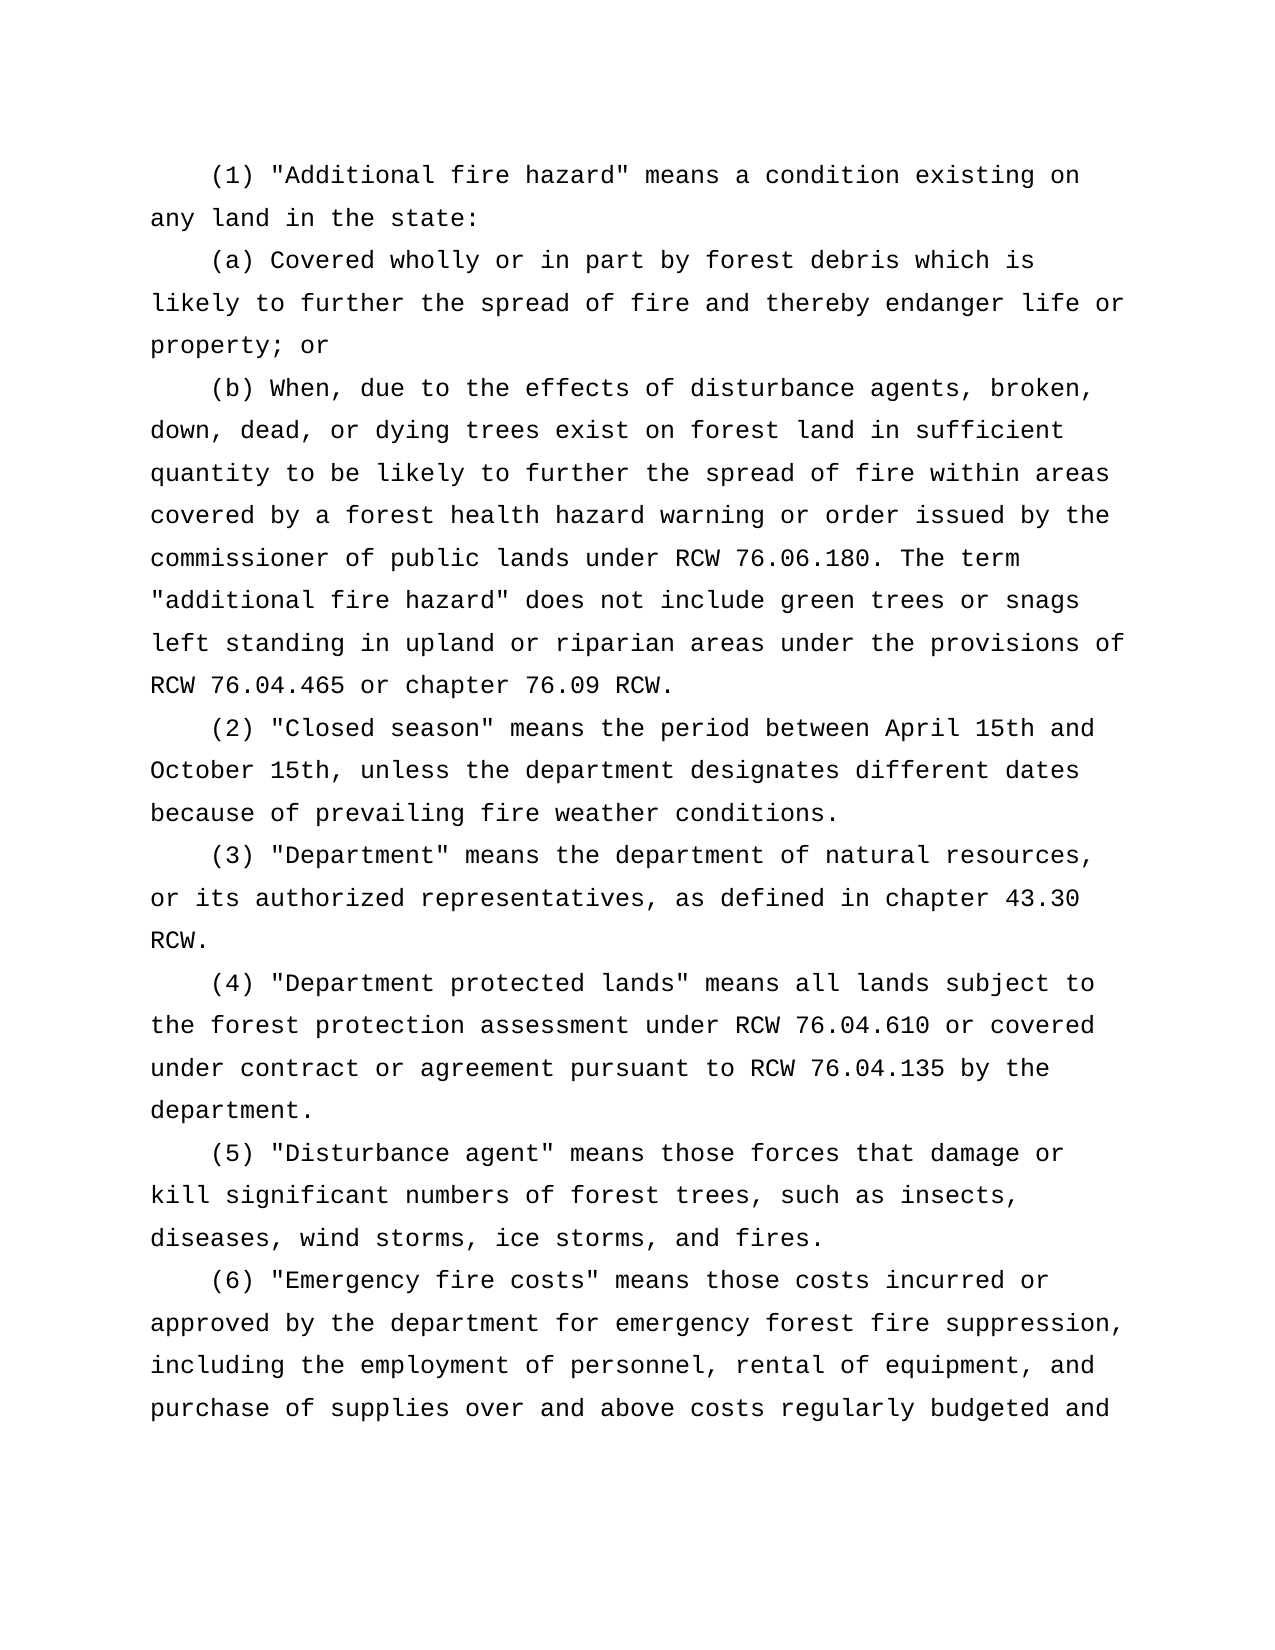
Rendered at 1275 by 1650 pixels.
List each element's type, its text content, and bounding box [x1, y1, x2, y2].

text (2) "Closed season" means the period between April 15th and October 15th, unless the department designates different dates because of prevailing fire weather conditions. [150, 702, 1125, 830]
text (4) "Department protected lands" means all lands subject to the forest protection assessment under RCW 76.04.610 or covered under contract or agreement pursuant to RCW 76.04.135 by the department. [150, 957, 1125, 1127]
text (a) Covered wholly or in part by forest debris which is likely to further the spread of fire and thereby endanger life or property; or [150, 235, 1125, 362]
text (b) When, due to the effects of disturbance agents, broken, down, dead, or dying trees exist on forest land in sufficient quantity to be likely to further the spread of fire within areas covered by a forest health hazard warning or order issued by the commissioner of public lands under RCW 76.06.180. The term "additional fire hazard" does not include green trees or snags left standing in upland or riparian areas under the provisions of RCW 76.04.465 or chapter 76.09 RCW. [150, 362, 1125, 702]
text (5) "Disturbance agent" means those forces that damage or kill significant numbers of forest trees, such as insects, diseases, wind storms, ice storms, and fires. [150, 1127, 1125, 1255]
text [150, 1255, 1125, 1425]
text (3) "Department" means the department of natural resources, or its authorized representatives, as defined in chapter 43.30 RCW. [150, 830, 1125, 957]
text (1) "Additional fire hazard" means a condition existing on any land in the state: [150, 150, 1125, 235]
